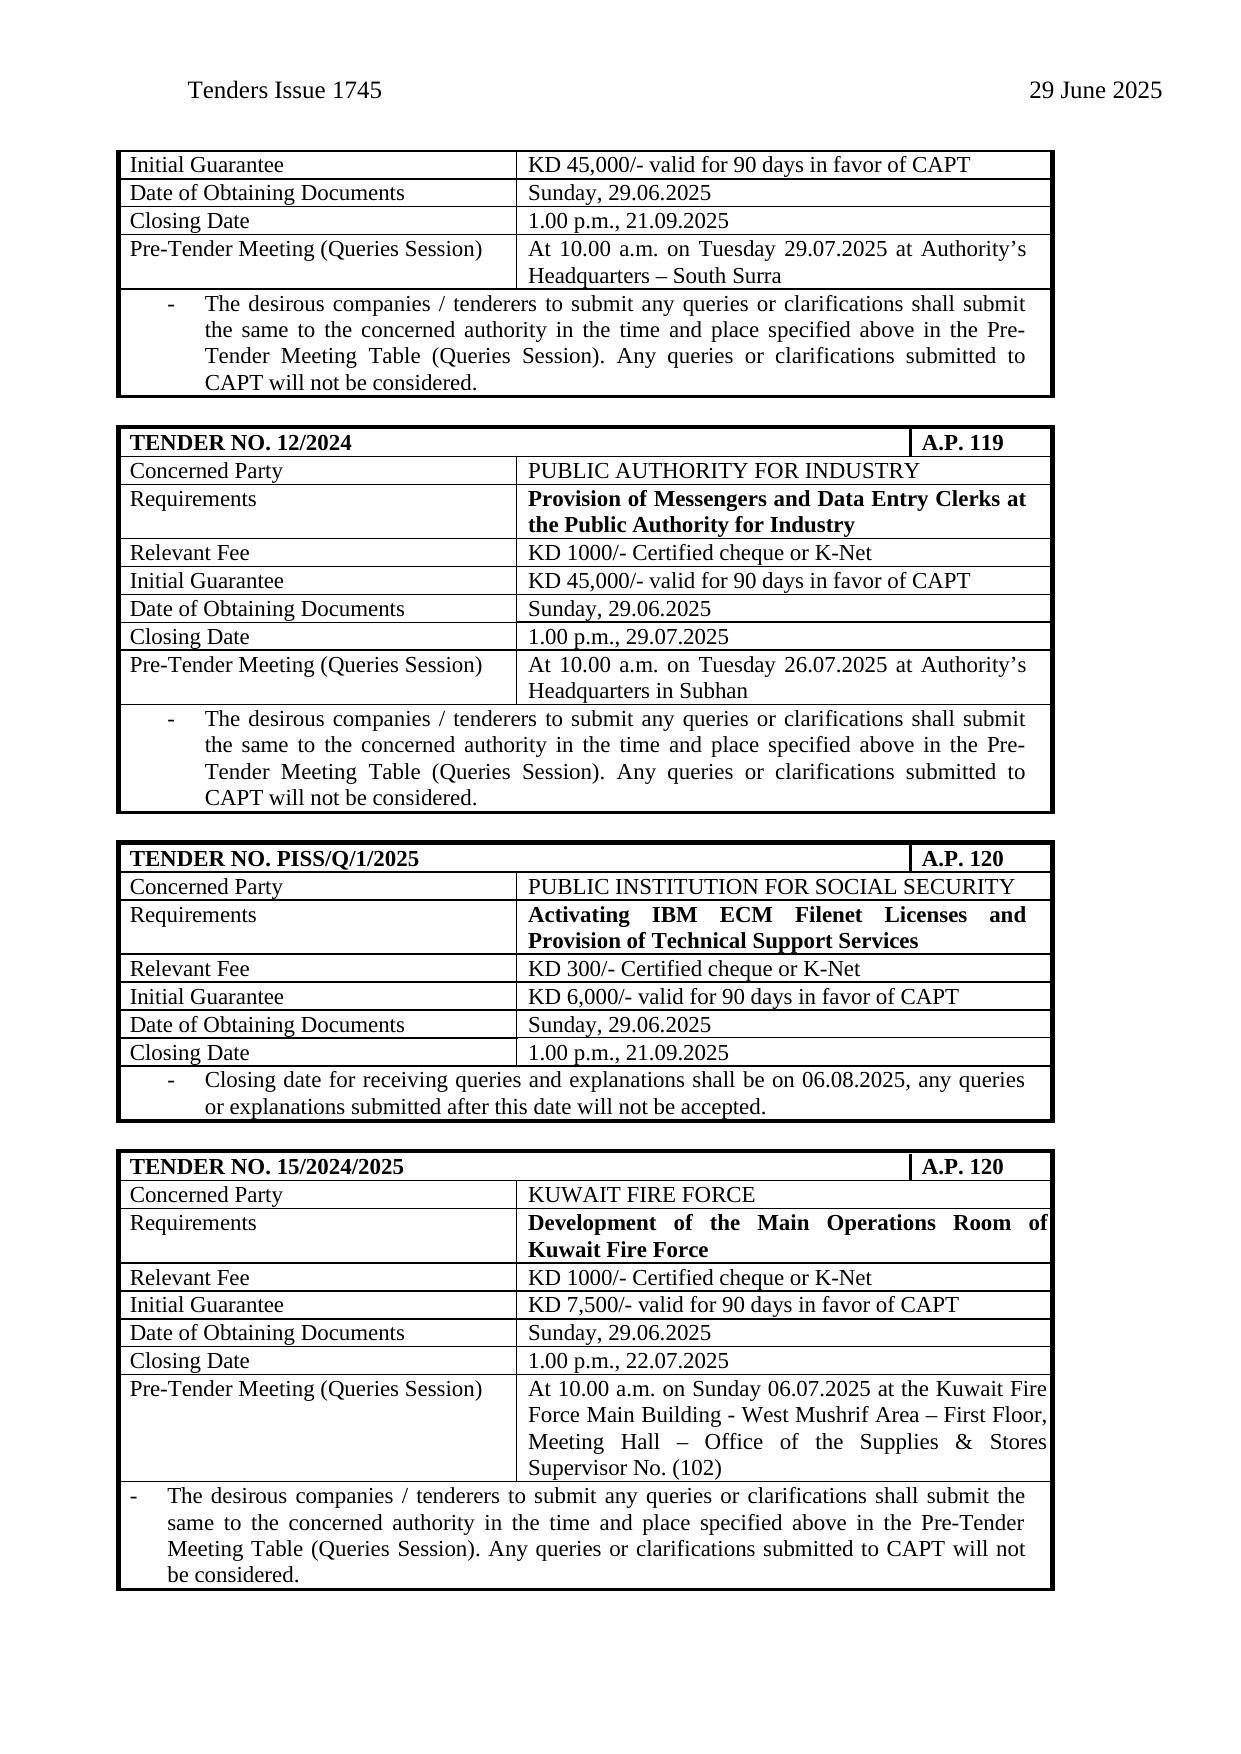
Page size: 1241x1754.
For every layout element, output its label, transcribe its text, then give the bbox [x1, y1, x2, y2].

table_header A.P. 120 [912, 845, 1050, 871]
table_cell Concerned Party [121, 457, 516, 483]
table_cell KD 45,000/- valid for 90 days in favor of CAPT [517, 152, 1050, 178]
table_header A.P. 120 [912, 1153, 1050, 1180]
table_cell KD 300/- Certified cheque or K-Net [517, 955, 1050, 981]
table_cell KD 45,000/- valid for 90 days in favor of CAPT [517, 567, 1050, 593]
table_cell KUWAIT FIRE FORCE [517, 1181, 1050, 1208]
table_cell Date of Obtaining Documents [121, 180, 516, 206]
table_cell Relevant Fee [121, 955, 516, 981]
table_cell Date of Obtaining Documents [121, 1320, 516, 1346]
table_cell Closing Date [121, 1347, 516, 1374]
table_cell Concerned Party [121, 873, 516, 899]
table_header TENDER NO. 12/2024 [121, 429, 909, 456]
table_cell KD 1000/- Certified cheque or K-Net [517, 1264, 1050, 1290]
table_cell The desirous companies / tenderers to submit any queries or clarifications shall submit the same to the concerned authority in the time and place specified above in the Pre-Tender Meeting Table (Queries Session). Any queries or clarifications submitted to CAPT will not be considered. [121, 705, 1050, 811]
table_cell Initial Guarantee [121, 152, 516, 178]
table_header TENDER NO. PISS/Q/1/2025 [121, 845, 909, 871]
table_cell PUBLIC AUTHORITY FOR INDUSTRY [517, 457, 1050, 483]
table_cell 1.00 p.m., 22.07.2025 [517, 1347, 1050, 1374]
table_cell Relevant Fee [121, 1264, 516, 1290]
table_cell Pre-Tender Meeting (Queries Session) [121, 1375, 516, 1481]
table_cell PUBLIC INSTITUTION FOR SOCIAL SECURITY [517, 873, 1050, 899]
table_cell Initial Guarantee [121, 983, 516, 1009]
table_cell KD 6,000/- valid for 90 days in favor of CAPT [517, 983, 1050, 1009]
table_header TENDER NO. 15/2024/2025 [121, 1153, 910, 1180]
table_cell At 10.00 a.m. on Tuesday 29.07.2025 at Authority’s Headquarters – South Surra [517, 235, 1050, 288]
table_cell Requirements [121, 901, 516, 953]
table_cell At 10.00 a.m. on Tuesday 26.07.2025 at Authority’s Headquarters in Subhan [517, 651, 1050, 704]
table_cell Closing date for receiving queries and explanations shall be on 06.08.2025, any queries or explanations submitted after this date will not be accepted. [121, 1067, 1050, 1119]
table_cell Closing Date [121, 207, 516, 234]
table_cell 1.00 p.m., 29.07.2025 [517, 623, 1050, 649]
table_cell 1.00 p.m., 21.09.2025 [517, 1038, 1050, 1065]
table_cell Closing Date [121, 623, 516, 649]
table_cell Date of Obtaining Documents [121, 595, 516, 621]
table_cell Sunday, 29.06.2025 [517, 595, 1050, 621]
table_cell The desirous companies / tenderers to submit any queries or clarifications shall submit the same to the concerned authority in the time and place specified above in the Pre-Tender Meeting Table (Queries Session). Any queries or clarifications submitted to CAPT will not be considered. [121, 290, 1050, 395]
table_cell Pre-Tender Meeting (Queries Session) [121, 235, 516, 288]
table_cell Pre-Tender Meeting (Queries Session) [121, 651, 516, 704]
table_header A.P. 119 [912, 429, 1050, 456]
table_cell Requirements [121, 1209, 516, 1262]
table_cell 1.00 p.m., 21.09.2025 [517, 207, 1050, 234]
table_cell Relevant Fee [121, 539, 516, 566]
table_cell KD 1000/- Certified cheque or K-Net [517, 539, 1050, 566]
table_cell Sunday, 29.06.2025 [517, 1011, 1050, 1037]
table_cell Closing Date [121, 1039, 516, 1065]
table_cell Initial Guarantee [121, 567, 516, 593]
table_cell Concerned Party [121, 1181, 516, 1208]
table_cell KD 7,500/- valid for 90 days in favor of CAPT [517, 1292, 1050, 1318]
table_cell Requirements [121, 485, 516, 538]
table_cell Date of Obtaining Documents [121, 1011, 516, 1037]
table_cell Provision of Messengers and Data Entry Clerks at the Public Authority for Industry [517, 485, 1050, 538]
table_cell Sunday, 29.06.2025 [517, 1320, 1050, 1346]
table_cell Sunday, 29.06.2025 [517, 180, 1050, 206]
table_cell Activating IBM ECM Filenet Licenses and Provision of Technical Support Services [517, 901, 1050, 953]
table_cell The desirous companies / tenderers to submit any queries or clarifications shall submit the same to the concerned authority in the time and place specified above in the Pre-Tender Meeting Table (Queries Session). Any queries or clarifications submitted to CAPT will not be considered. [121, 1482, 1050, 1588]
table_cell Initial Guarantee [121, 1292, 516, 1318]
table_cell At 10.00 a.m. on Sunday 06.07.2025 at the Kuwait Fire Force Main Building - West Mushrif Area – First Floor, Meeting Hall – Office of the Supplies & Stores Supervisor No. (102) [517, 1375, 1050, 1481]
table_cell Development of the Main Operations Room of Kuwait Fire Force [517, 1209, 1050, 1262]
